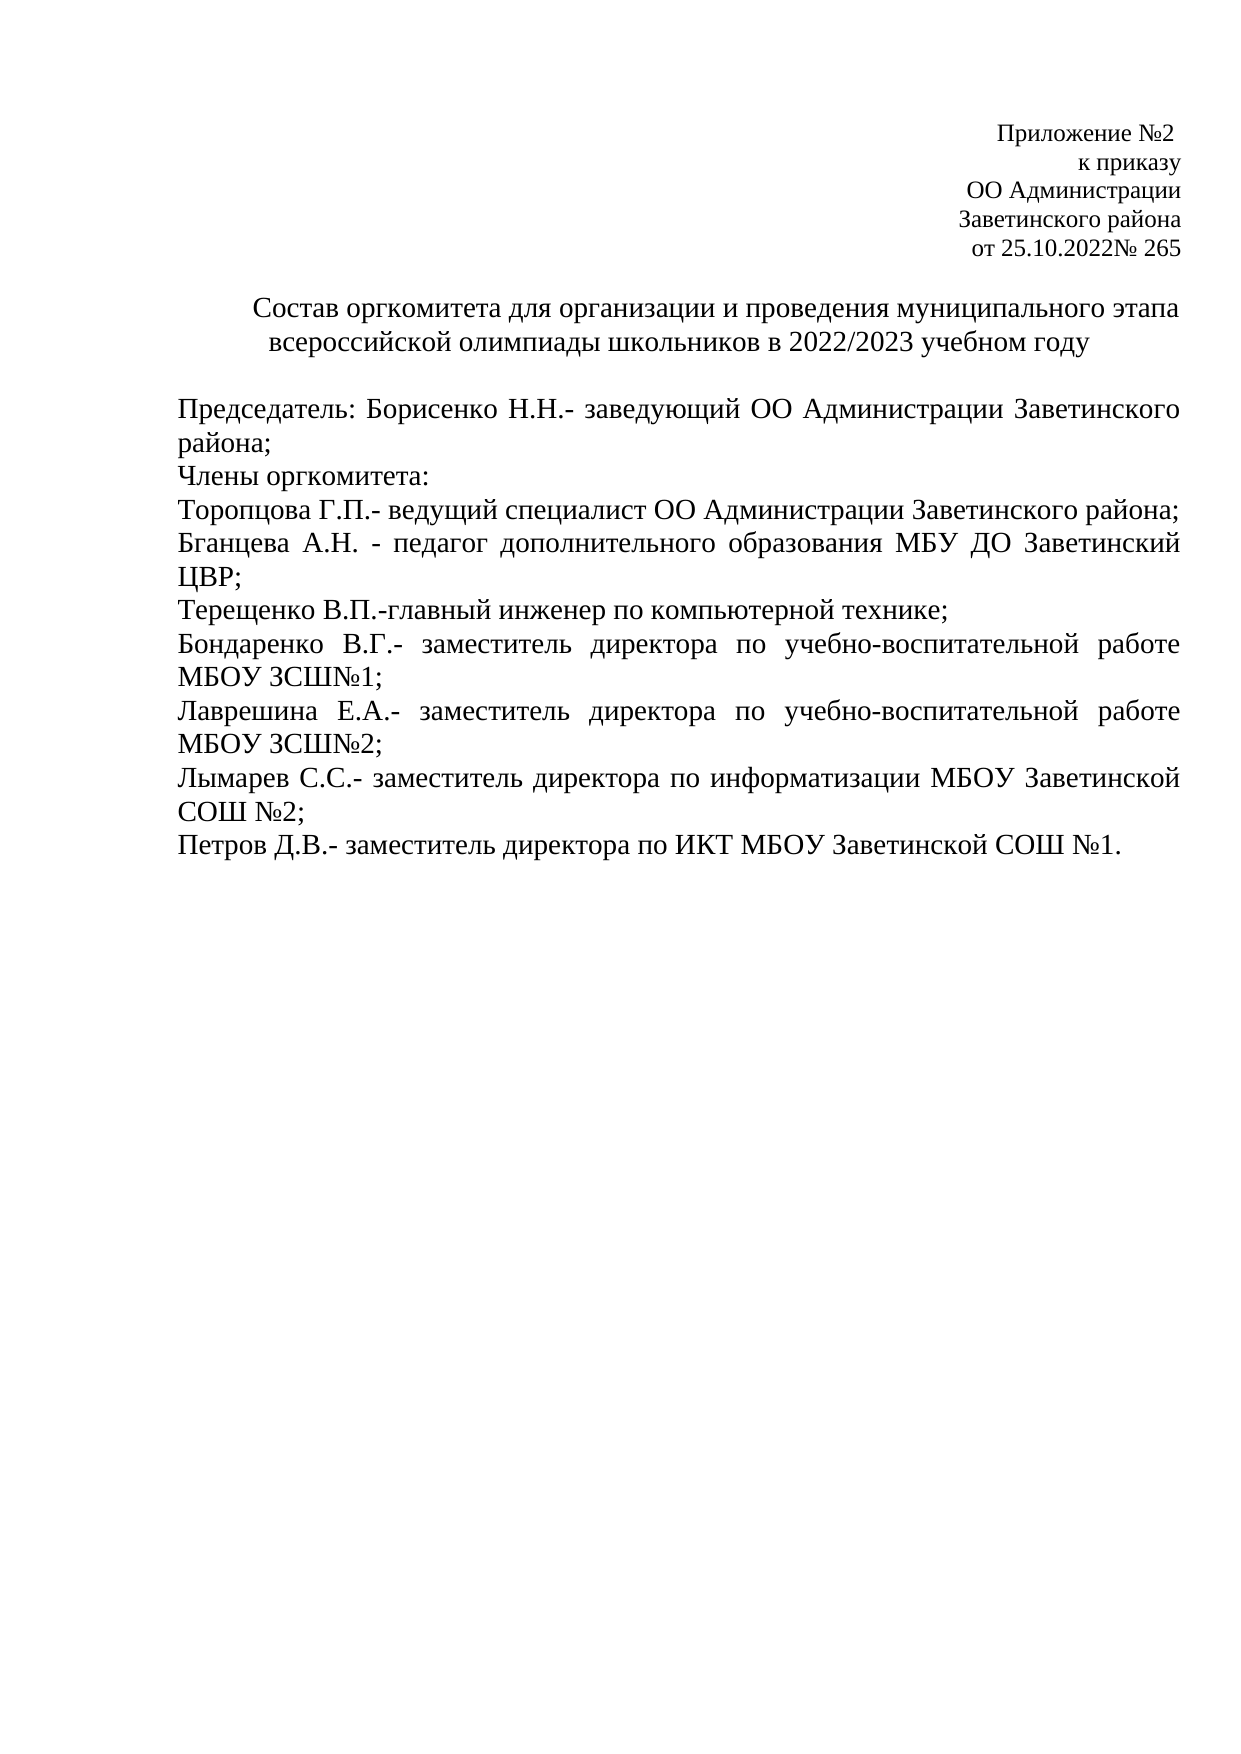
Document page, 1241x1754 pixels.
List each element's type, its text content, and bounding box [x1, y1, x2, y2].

text Петров Д.В.- заместитель директора по ИКТ МБОУ Заветинской СОШ №1. [177, 827, 1181, 861]
text к приказу [177, 147, 1181, 176]
text Лымарев С.С.- заместитель директора по информатизации МБОУ Заветинской СОШ №2; [177, 760, 1181, 827]
text Терещенко В.П.-главный инженер по компьютерной технике; [177, 592, 1181, 626]
text Заветинского района [177, 204, 1181, 233]
text Бондаренко В.Г.- заместитель директора по учебно-воспитательной работе МБОУ ЗСШ№1; [177, 626, 1181, 693]
text ОО Администрации [177, 176, 1181, 204]
text Приложение №2 [177, 118, 1181, 147]
text от 25.10.2022№ 265 [177, 233, 1181, 262]
text Торопцова Г.П.- ведущий специалист ОО Администрации Заветинского района; [177, 492, 1181, 525]
text Председатель: Борисенко Н.Н.- заведующий ОО Администрации Заветинского района; [177, 391, 1181, 458]
text Бганцева А.Н. - педагог дополнительного образования МБУ ДО Заветинский ЦВР; [177, 525, 1181, 592]
text Состав оргкомитета для организации и проведения муниципального этапа всероссийской олимпиады школьников в 2022/2023 учебном году [177, 291, 1181, 358]
text Члены оргкомитета: [177, 458, 1181, 492]
text Лаврешина Е.А.- заместитель директора по учебно-воспитательной работе МБОУ ЗСШ№2; [177, 693, 1181, 760]
